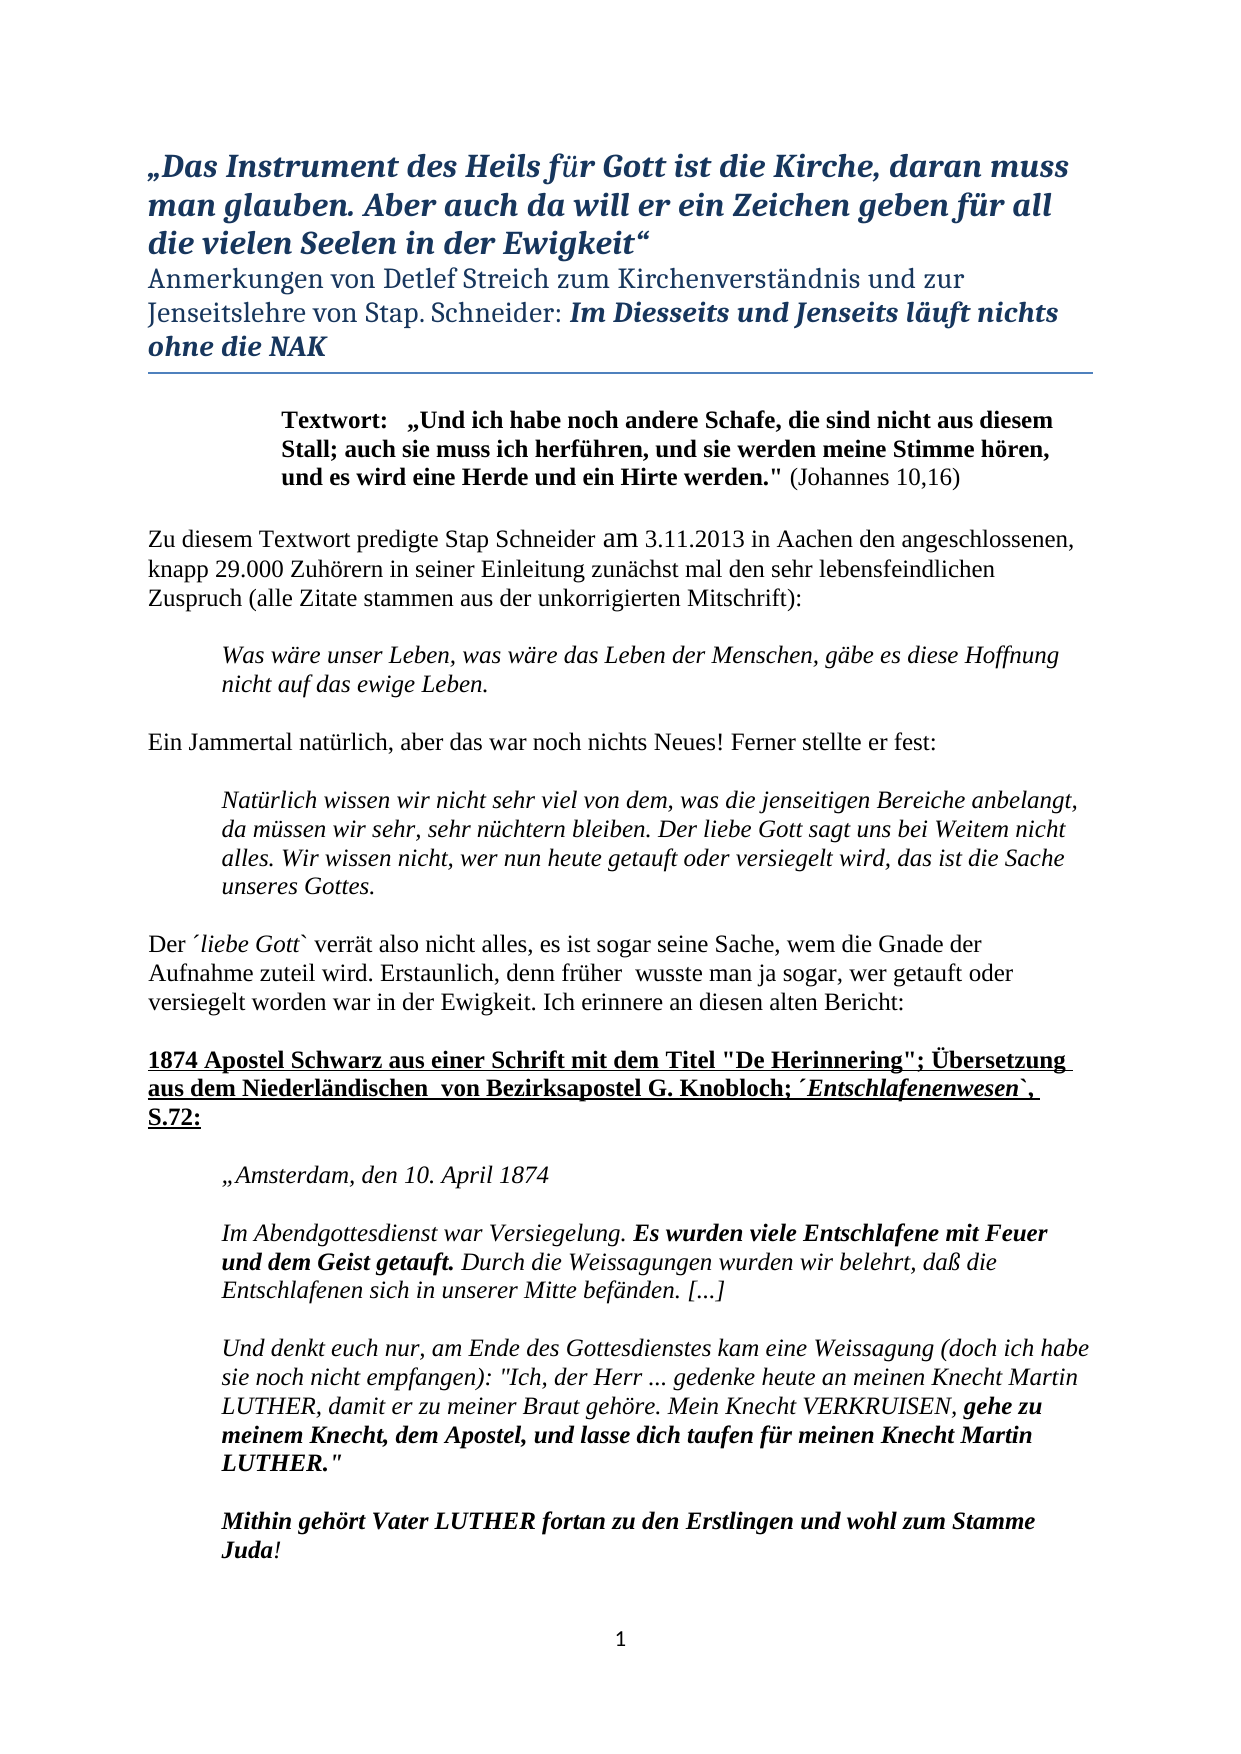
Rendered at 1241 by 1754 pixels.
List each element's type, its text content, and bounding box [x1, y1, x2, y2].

text „Amsterdam, den 10. April 1874 [221, 1160, 1093, 1189]
text Zu diesem Textwort predigte Stap Schneider am 3.11.2013 in Aachen den angeschlossenen, knapp 29.000 Zuhörern in seiner Einleitung zunächst mal den sehr lebensfeindlichen Zuspruch (alle Zitate stammen aus der unkorrigierten Mitschrift): [148, 520, 1093, 611]
text Textwort: „Und ich habe noch andere Schafe, die sind nicht aus diesem Stall; auch sie muss ich herführen, und sie werden meine Stimme hören, und es wird eine Herde und ein Hirte werden." (Johannes 10,16) [281, 405, 1093, 491]
text Der ´liebe Gott` verrät also nicht alles, es ist sogar seine Sache, wem die Gnade der Aufnahme zuteil wird. Erstaunlich, denn früher wusste man ja sogar, wer getauft oder versiegelt worden war in der Ewigkeit. Ich erinnere an diesen alten Bericht: [148, 929, 1093, 1016]
text Natürlich wissen wir nicht sehr viel von dem, was die jenseitigen Bereiche anbelangt, da müssen wir sehr, sehr nüchtern bleiben. Der liebe Gott sagt uns bei Weitem nicht alles. Wir wissen nicht, wer nun heute getauft oder versiegelt wird, das ist die Sache unseres Gottes. [221, 785, 1093, 900]
title „Das Instrument des Heils für Gott ist die Kirche, daran muss man glauben. Aber auch da will er ein Zeichen geben für all die vielen Seelen in der Ewigkeit“ [148, 148, 1093, 263]
text Was wäre unser Leben, was wäre das Leben der Menschen, gäbe es diese Hoffnung nicht auf das ewige Leben. [221, 641, 1093, 698]
text 1874 Apostel Schwarz aus einer Schrift mit dem Titel "De Herinnering"; Übersetzung aus dem Niederländischen von Bezirksapostel G. Knobloch; ´Entschlafenenwesen`, S.72: [148, 1045, 1093, 1131]
text Und denkt euch nur, am Ende des Gottesdienstes kam eine Weissagung (doch ich habe sie noch nicht empfangen): "Ich, der Herr ... gedenke heute an meinen Knecht Martin LUTHER, damit er zu meiner Braut gehöre. Mein Knecht VERKRUISEN, gehe zu meinem Knecht, dem Apostel, und lasse dich taufen für meinen Knecht Martin LUTHER." [221, 1333, 1093, 1477]
title Anmerkungen von Detlef Streich zum Kirchenverständnis und zur Jenseitslehre von Stap. Schneider: Im Diesseits und Jenseits läuft nichts ohne die NAK [148, 263, 1093, 372]
text Im Abendgottesdienst war Versiegelung. Es wurden viele Entschlafene mit Feuer und dem Geist getauft. Durch die Weissagungen wurden wir belehrt, daß die Entschlafenen sich in unserer Mitte befänden. [...] [221, 1218, 1093, 1304]
text Ein Jammertal natürlich, aber das war noch nichts Neues! Ferner stellte er fest: [148, 727, 1093, 756]
text Mithin gehört Vater LUTHER fortan zu den Erstlingen und wohl zum Stamme Juda! [221, 1506, 1093, 1564]
